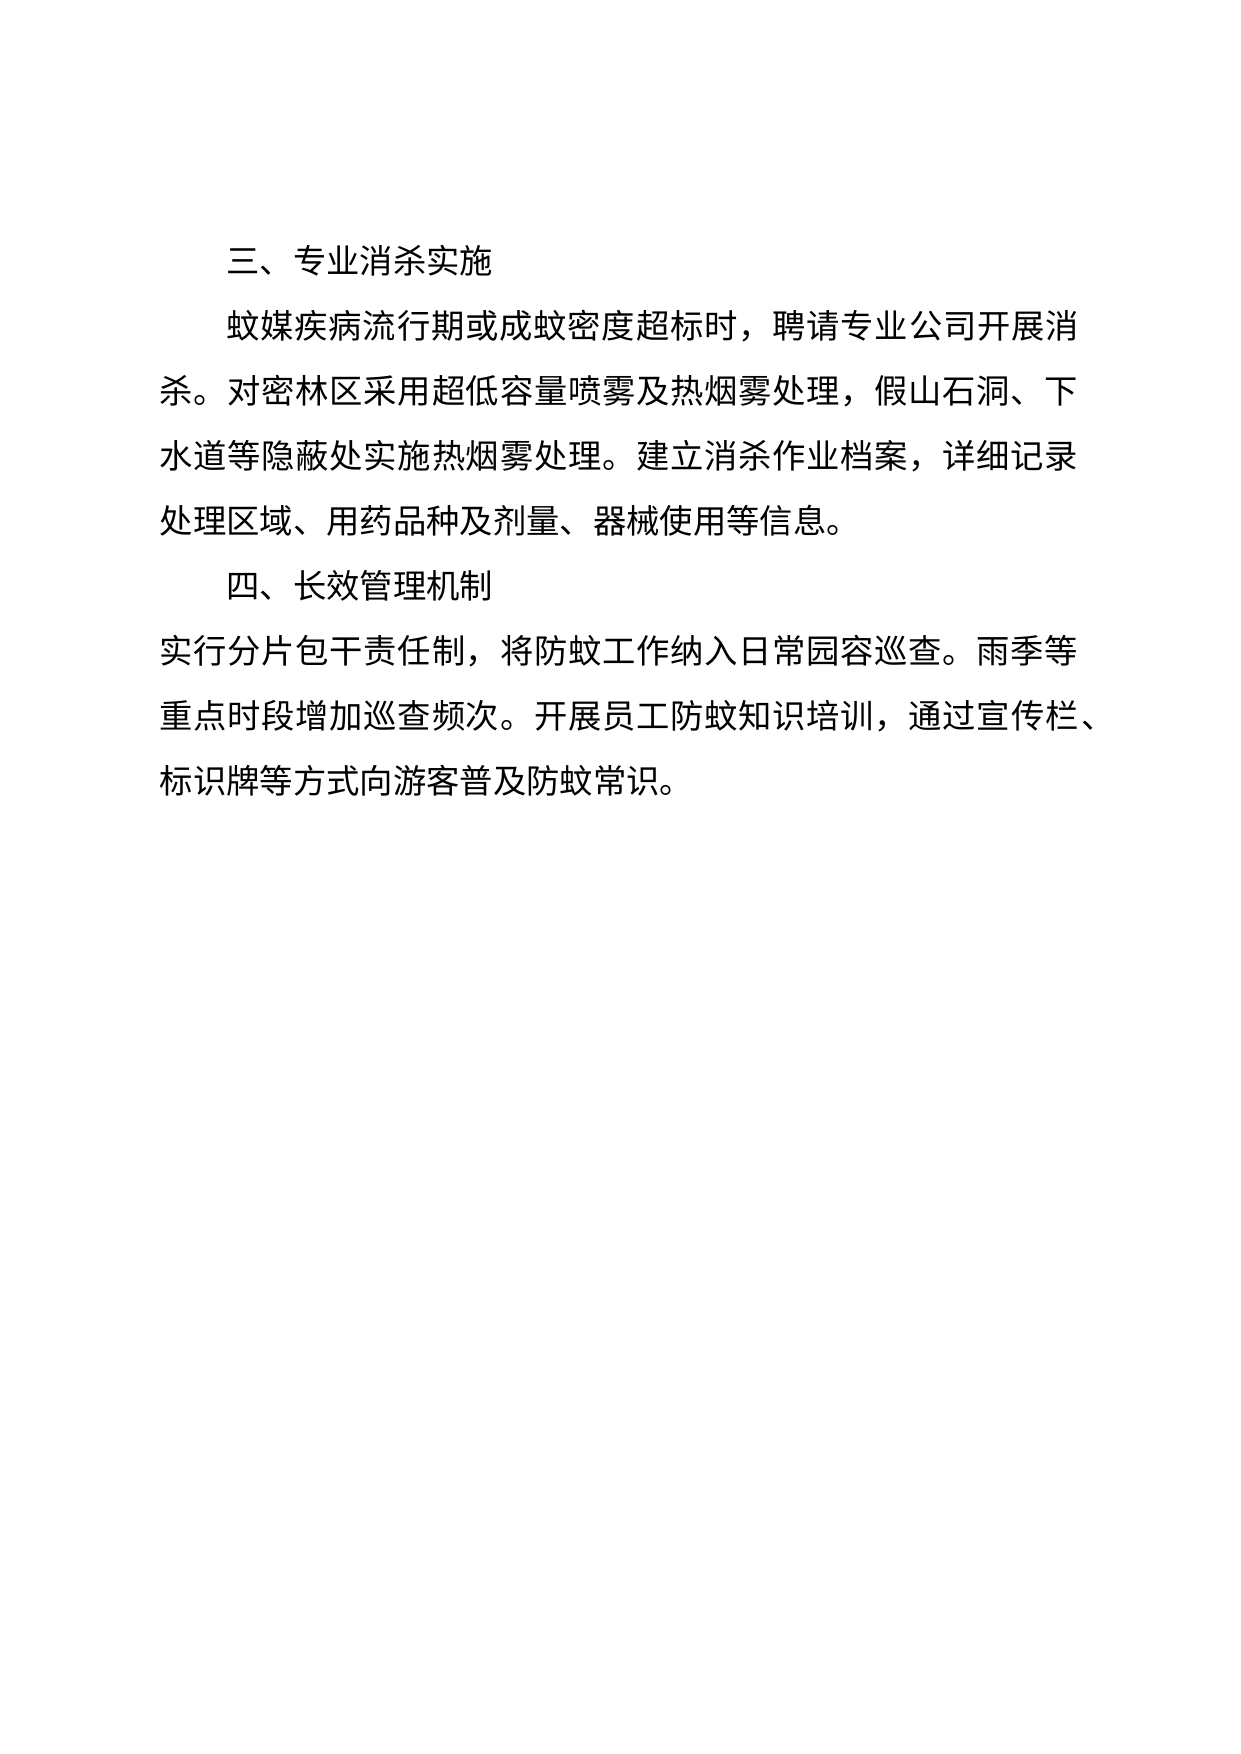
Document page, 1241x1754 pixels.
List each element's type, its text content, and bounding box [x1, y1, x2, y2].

list 三、专业消杀实施 [159, 227, 1081, 292]
list 四、长效管理机制 [159, 552, 1081, 617]
text 实行分片包干责任制，将防蚊工作纳入日常园容巡查。雨季等重点时段增加巡查频次。开展员工防蚊知识培训，通过宣传栏、标识牌等方式向游客普及防蚊常识。 [159, 617, 1081, 812]
list 蚊媒疾病流行期或成蚊密度超标时，聘请专业公司开展消杀。对密林区采用超低容量喷雾及热烟雾处理，假山石洞、下水道等隐蔽处实施热烟雾处理。建立消杀作业档案，详细记录处理区域、用药品种及剂量、器械使用等信息。 [159, 292, 1081, 552]
